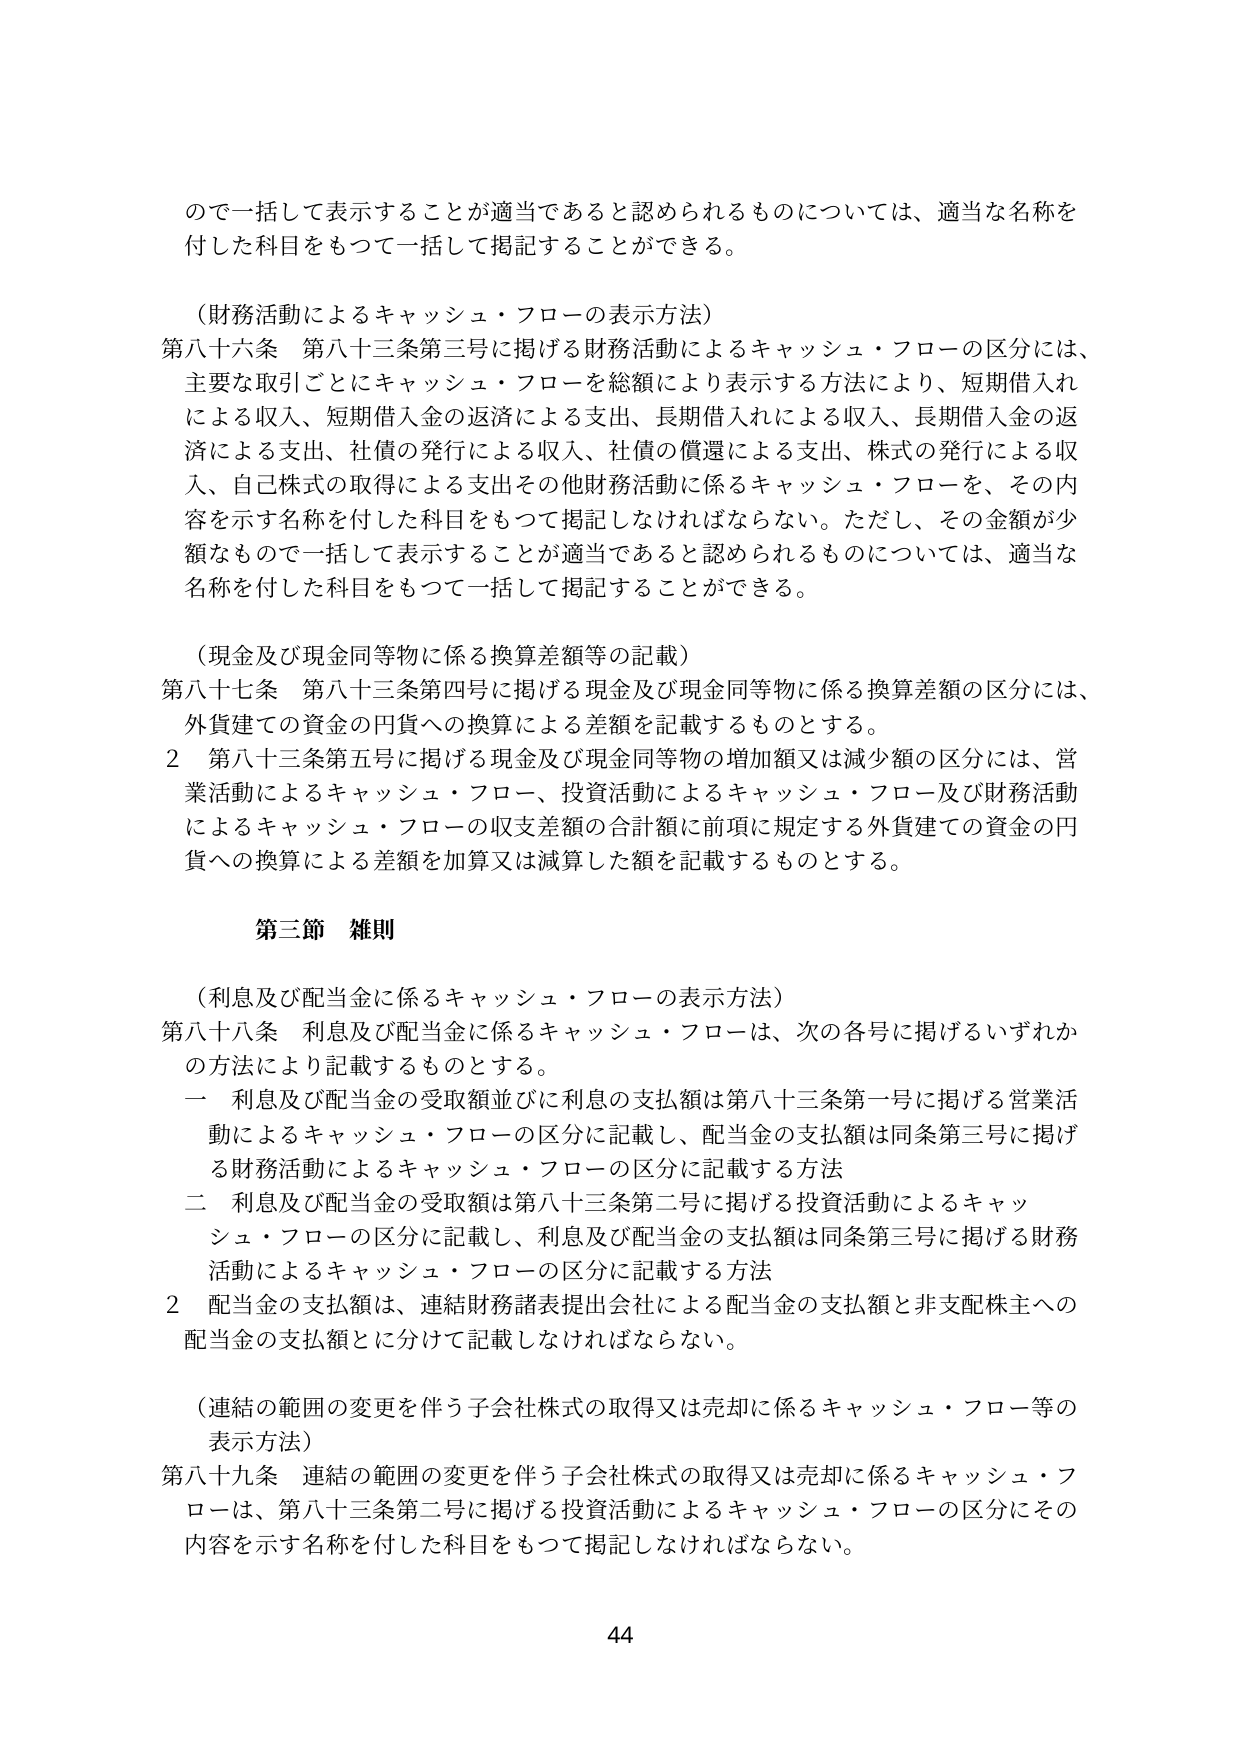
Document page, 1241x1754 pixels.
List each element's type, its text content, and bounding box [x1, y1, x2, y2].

text （連結の範囲の変更を伴う子会社株式の取得又は売却に係るキャッシュ・フロー等の表示方法） [184, 1389, 1079, 1458]
text 第八十八条 利息及び配当金に係るキャッシュ・フローは、次の各号に掲げるいずれかの方法により記載するものとする。 [161, 1014, 1079, 1082]
text （利息及び配当金に係るキャッシュ・フローの表示方法） [184, 979, 1079, 1014]
text 第八十七条 第八十三条第四号に掲げる現金及び現金同等物に係る換算差額の区分には、外貨建ての資金の円貨への換算による差額を記載するものとする。 [161, 672, 1079, 740]
text 第八十六条 第八十三条第三号に掲げる財務活動によるキャッシュ・フローの区分には、主要な取引ごとにキャッシュ・フローを総額により表示する方法により、短期借入れによる収入、短期借入金の返済による支出、長期借入れによる収入、長期借入金の返済による支出、社債の発行による収入、社債の償還による支出、株式の発行による収入、自己株式の取得による支出その他財務活動に係るキャッシュ・フローを、その内容を示す名称を付した科目をもつて掲記しなければならない。ただし、その金額が少額なもので一括して表示することが適当であると認められるものについては、適当な名称を付した科目をもつて一括して掲記することができる。 [161, 330, 1079, 604]
text （財務活動によるキャッシュ・フローの表示方法） [184, 296, 1079, 330]
text 第八十九条 連結の範囲の変更を伴う子会社株式の取得又は売却に係るキャッシュ・フローは、第八十三条第二号に掲げる投資活動によるキャッシュ・フローの区分にその内容を示す名称を付した科目をもつて掲記しなければならない。 [161, 1458, 1079, 1560]
text ２ 配当金の支払額は、連結財務諸表提出会社による配当金の支払額と非支配株主への配当金の支払額とに分けて記載しなければならない。 [161, 1287, 1079, 1355]
text 二 利息及び配当金の受取額は第八十三条第二号に掲げる投資活動によるキャッシュ・フローの区分に記載し、利息及び配当金の支払額は同条第三号に掲げる財務活動によるキャッシュ・フローの区分に記載する方法 [184, 1184, 1079, 1287]
text （現金及び現金同等物に係る換算差額等の記載） [184, 638, 1079, 672]
text 第三節 雑則 [253, 911, 1079, 945]
text 一 利息及び配当金の受取額並びに利息の支払額は第八十三条第一号に掲げる営業活動によるキャッシュ・フローの区分に記載し、配当金の支払額は同条第三号に掲げる財務活動によるキャッシュ・フローの区分に記載する方法 [184, 1082, 1079, 1184]
text ２ 第八十三条第五号に掲げる現金及び現金同等物の増加額又は減少額の区分には、営業活動によるキャッシュ・フロー、投資活動によるキャッシュ・フロー及び財務活動によるキャッシュ・フローの収支差額の合計額に前項に規定する外貨建ての資金の円貨への換算による差額を加算又は減算した額を記載するものとする。 [161, 740, 1079, 877]
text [161, 194, 1079, 262]
